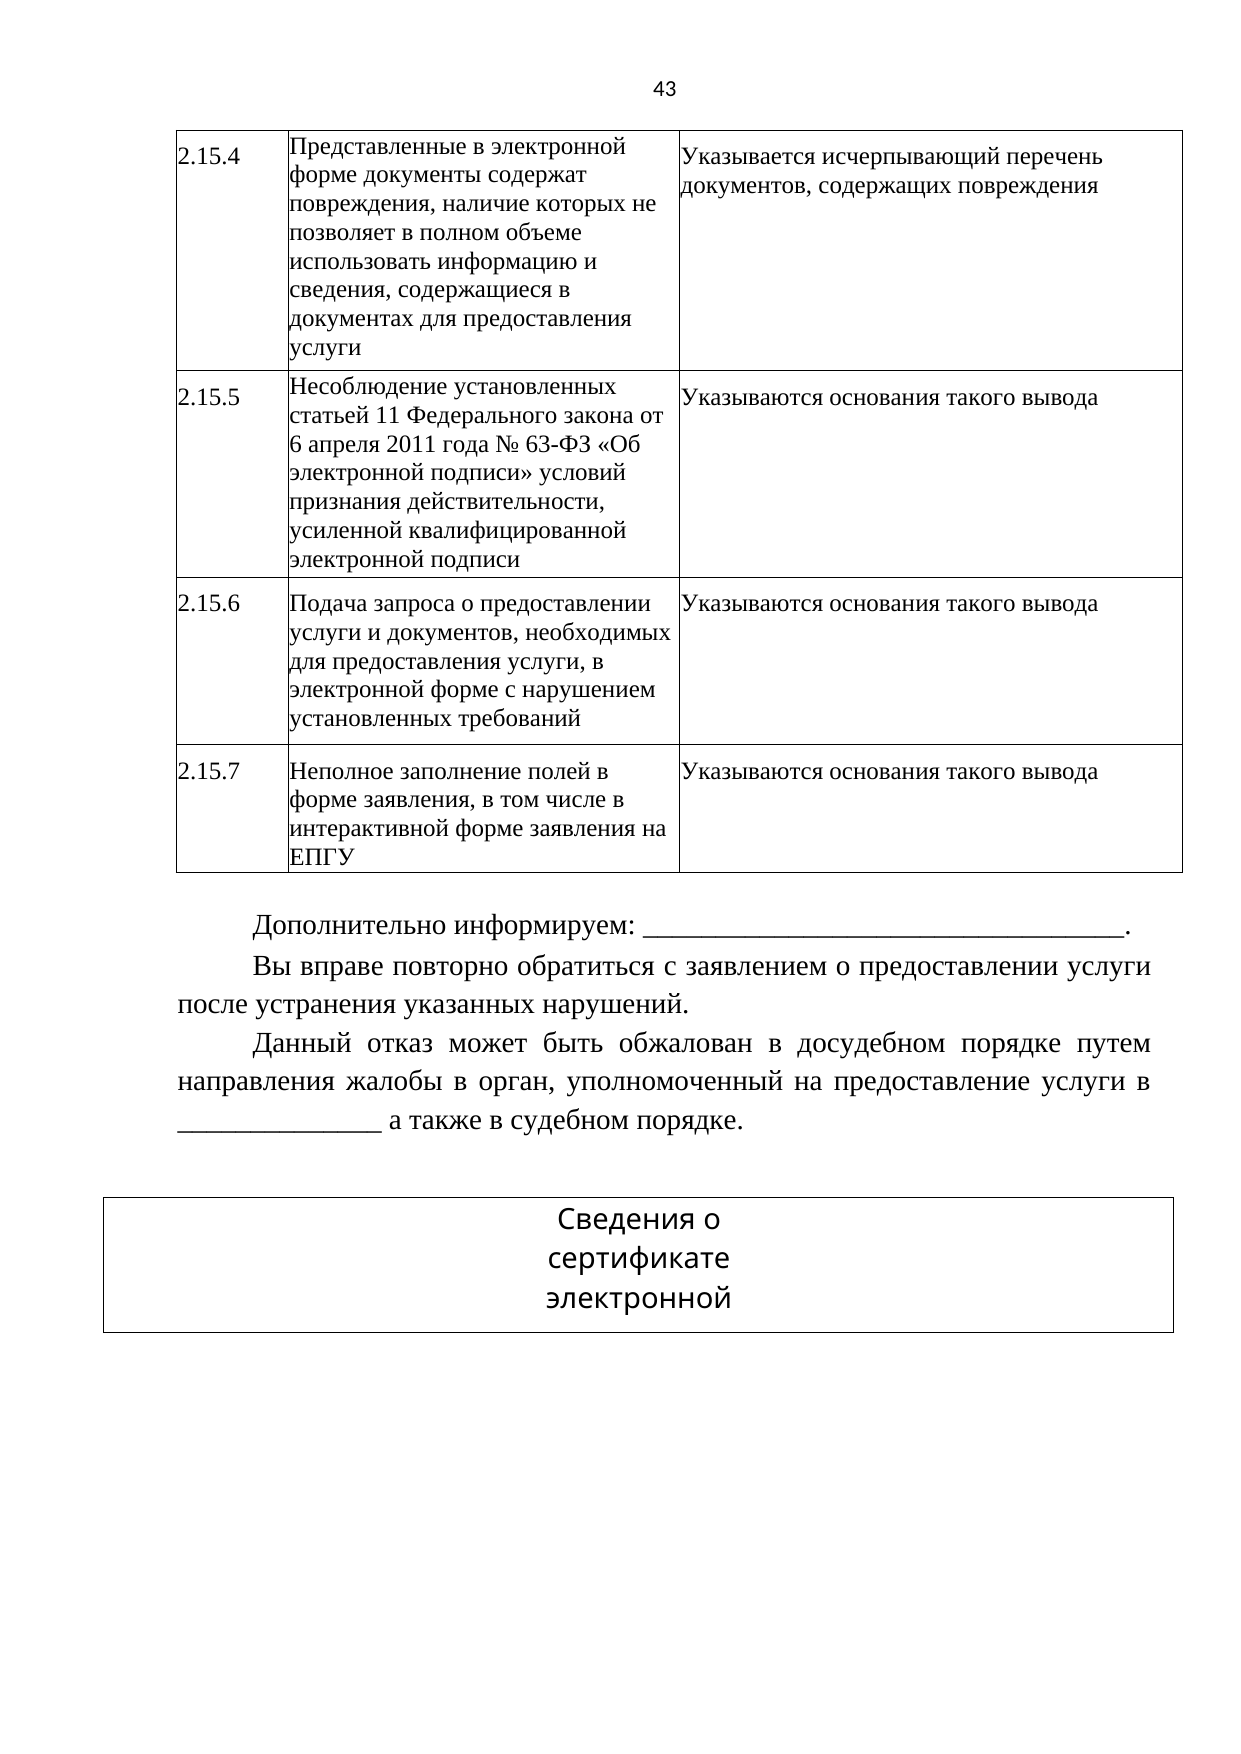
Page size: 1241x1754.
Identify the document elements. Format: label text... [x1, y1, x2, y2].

table_cell Подача запроса о предоставлении услуги и документов, необходимых для предоставления услуги, в электронной форме с нарушением установленных требований [289, 578, 679, 744]
table_cell Несоблюдение установленных статьей 11 Федерального закона от 6 апреля 2011 года № 63-ФЗ «Об электронной подписи» условий признания действительности, усиленной квалифицированной электронной подписи [289, 371, 679, 577]
table_cell Неполное заполнение полей в форме заявления, в том числе в интерактивной форме заявления на ЕПГУ [289, 745, 679, 872]
table_cell 2.15.7 [177, 745, 288, 872]
table_cell Указывается исчерпывающий перечень документов, содержащих повреждения [680, 131, 1182, 370]
text Дополнительно информируем: _________________________________. [177, 907, 1152, 940]
table_cell Указываются основания такого вывода [680, 578, 1182, 744]
table_cell 2.15.6 [177, 578, 288, 744]
table_cell 2.15.5 [177, 371, 288, 577]
table_cell 2.15.4 [177, 131, 288, 370]
text Вы вправе повторно обратиться c заявлением о предоставлении услуги после устранения указанных нарушений. [177, 948, 1152, 1020]
text Сведения о сертификате электронной подписи [104, 1198, 1173, 1332]
table_cell Указываются основания такого вывода [680, 371, 1182, 577]
table_cell Указываются основания такого вывода [680, 745, 1182, 872]
text Данный отказ может быть обжалован в досудебном порядке путем направления жалобы в орган, уполномоченный на предоставление услуги в ______________ а также в судебном порядке. [177, 1025, 1152, 1135]
table_cell Представленные в электронной форме документы содержат повреждения, наличие которых не позволяет в полном объеме использовать информацию и сведения, содержащиеся в документах для предоставления услуги [289, 131, 679, 370]
